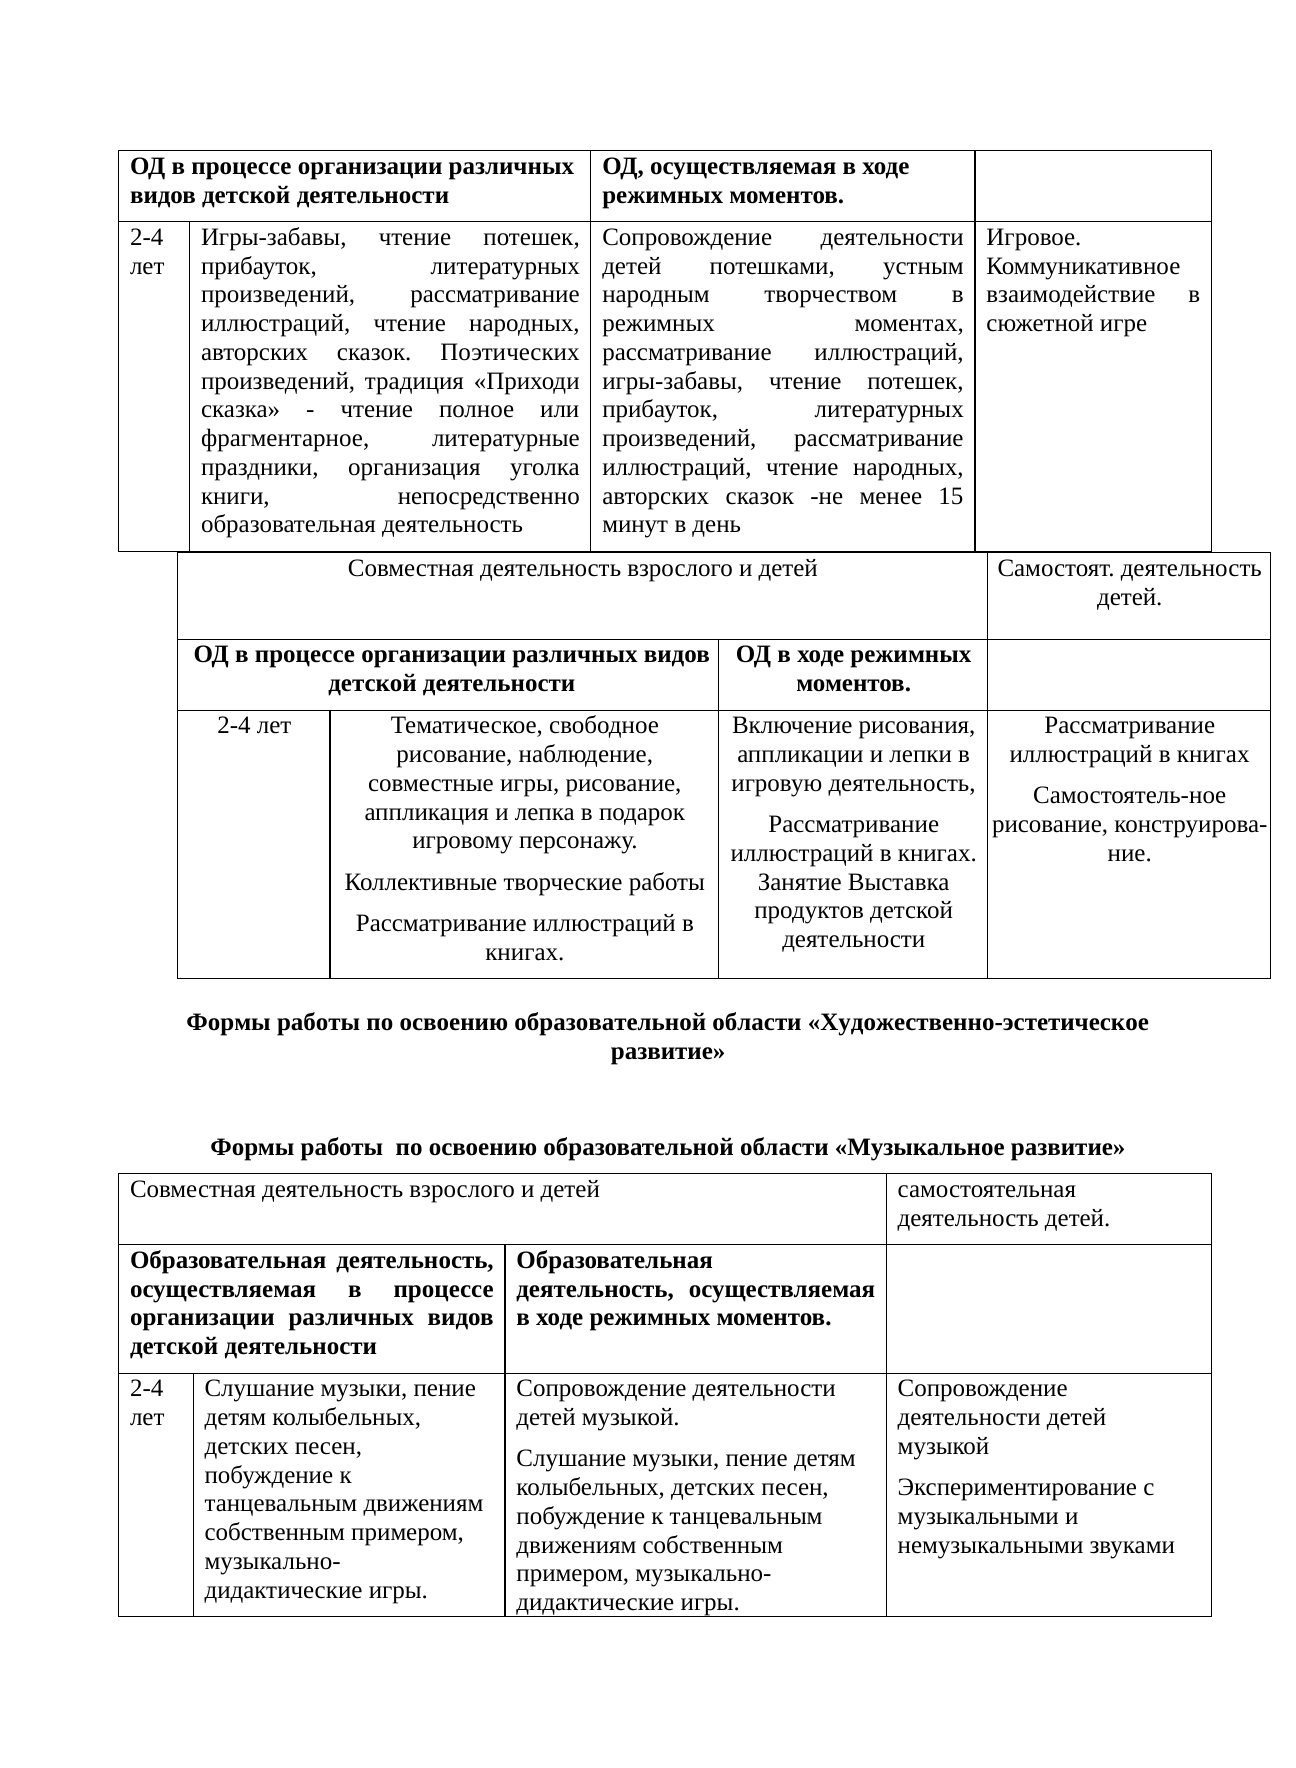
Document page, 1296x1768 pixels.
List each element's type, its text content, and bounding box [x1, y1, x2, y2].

table_cell 2-4 лет [178, 711, 329, 978]
text Формы работы по освоению образовательной области «Художественно-эстетическое развитие» [177, 1007, 1158, 1064]
table_cell ОД, осуществляемая в ходе режимных моментов. [591, 151, 974, 221]
table_cell [887, 1245, 1211, 1372]
table_header Совместная деятельность взрослого и детей [119, 1174, 886, 1244]
table_cell Рассматривание иллюстраций в книгах Самостоятель-ное рисование, конструирова-ние. [988, 711, 1270, 978]
table_header самостоятельная деятельность детей. [887, 1174, 1211, 1244]
table_cell Образовательная деятельность, осуществляемая в ходе режимных моментов. [506, 1245, 886, 1372]
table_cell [887, 1374, 1211, 1616]
table_cell [976, 151, 1211, 221]
table_cell Включение рисования, аппликации и лепки в игровую деятельность, Рассматривание иллюстраций в книгах. Занятие Выставка продуктов детской деятельности [719, 711, 987, 978]
table_cell [988, 640, 1270, 709]
table_cell 2-4 лет [119, 222, 189, 551]
text Формы работы по освоению образовательной области «Музыкальное развитие» [177, 1132, 1158, 1160]
table_cell Образовательная деятельность, осуществляемая в процессе организации различных видов детской деятельности [119, 1245, 504, 1372]
table_cell ОД в ходе режимных моментов. [719, 640, 987, 709]
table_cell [506, 1374, 886, 1616]
table_header Самостоят. деятельность детей. [988, 553, 1270, 638]
table_cell 2-4 лет [119, 1374, 193, 1616]
table_cell Игровое. Коммуникативное взаимодействие в сюжетной игре [976, 222, 1211, 551]
table_cell ОД в процессе организации различных видов детской деятельности [119, 151, 590, 221]
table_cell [194, 1374, 504, 1616]
table_header Совместная деятельность взрослого и детей [178, 553, 987, 638]
table_cell Тематическое, свободное рисование, наблюдение, совместные игры, рисование, аппликация и лепка в подарок игровому персонажу. Коллективные творческие работы Рассматривание иллюстраций в книгах. [331, 711, 718, 978]
table_cell Игры-забавы, чтение потешек, прибауток, литературных произведений, рассматривание иллюстраций, чтение народных, авторских сказок. Поэтических произведений, традиция «Приходи сказка» - чтение полное или фрагментарное, литературные праздники, организация уголка книги, непосредственно образовательная деятельность [190, 222, 590, 551]
table_cell Сопровождение деятельности детей потешками, устным народным творчеством в режимных моментах, рассматривание иллюстраций, игры-забавы, чтение потешек, прибауток, литературных произведений, рассматривание иллюстраций, чтение народных, авторских сказок -не менее 15 минут в день [591, 222, 974, 551]
table_cell ОД в процессе организации различных видов детской деятельности [178, 640, 718, 709]
